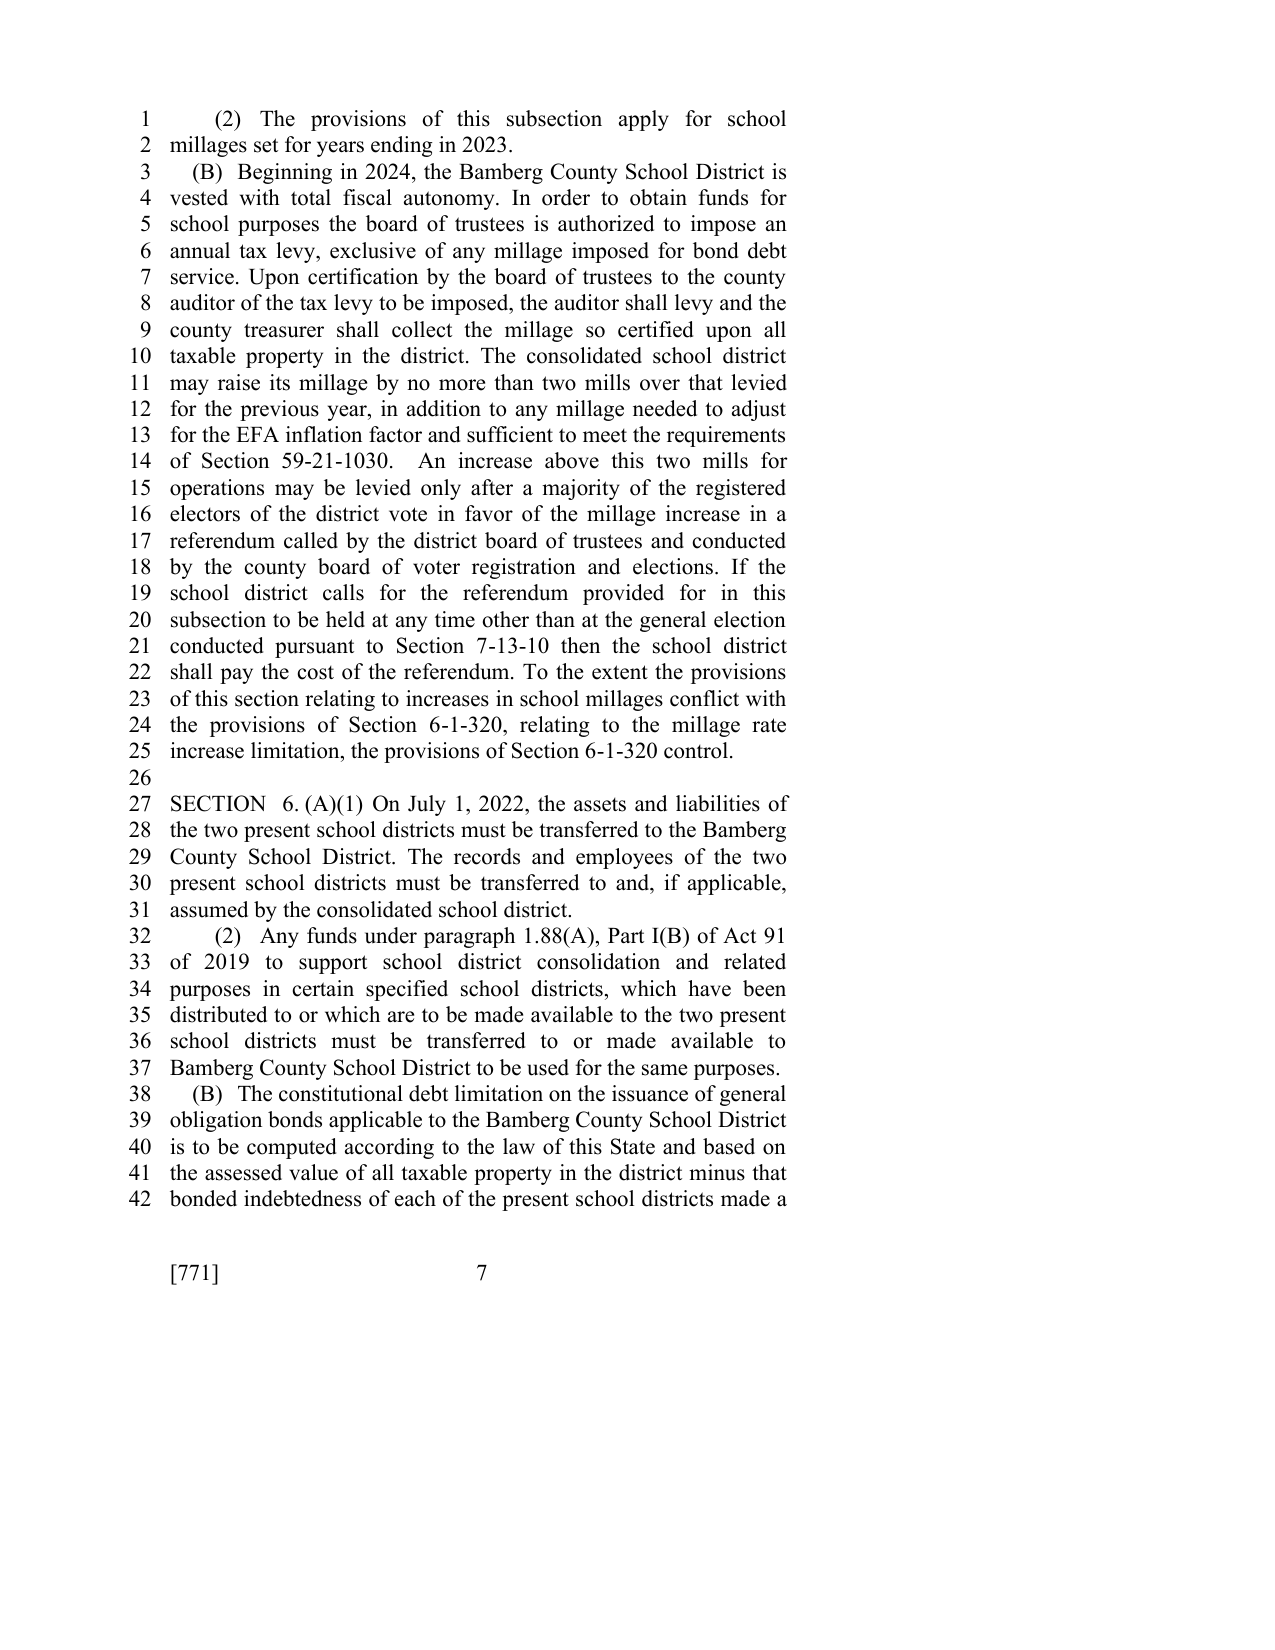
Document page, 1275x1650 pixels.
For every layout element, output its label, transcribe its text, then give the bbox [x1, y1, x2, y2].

text (2) The provisions of this subsection apply for school millages set for years ending in 2023. [169, 105, 787, 158]
text SECTION 6. (A)(1) On July 1, 2022, the assets and liabilities of the two present school districts must be transferred to the Bamberg County School District. The records and employees of the two present school districts must be transferred to and, if applicable, assumed by the consolidated school district. [169, 790, 787, 922]
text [169, 1080, 787, 1212]
text (B) Beginning in 2024, the Bamberg County School District is vested with total fiscal autonomy. In order to obtain funds for school purposes the board of trustees is authorized to impose an annual tax levy, exclusive of any millage imposed for bond debt service. Upon certification by the board of trustees to the county auditor of the tax levy to be imposed, the auditor shall levy and the county treasurer shall collect the millage so certified upon all taxable property in the district. The consolidated school district may raise its millage by no more than two mills over that levied for the previous year, in addition to any millage needed to adjust for the EFA inflation factor and sufficient to meet the requirements of Section 59-21-1030. An increase above this two mills for operations may be levied only after a majority of the registered electors of the district vote in favor of the millage increase in a referendum called by the district board of trustees and conducted by the county board of voter registration and elections. If the school district calls for the referendum provided for in this subsection to be held at any time other than at the general election conducted pursuant to Section 7-13-10 then the school district shall pay the cost of the referendum. To the extent the provisions of this section relating to increases in school millages conflict with the provisions of Section 6-1-320, relating to the millage rate increase limitation, the provisions of Section 6-1-320 control. [169, 158, 787, 764]
text (2) Any funds under paragraph 1.88(A), Part I(B) of Act 91 of 2019 to support school district consolidation and related purposes in certain specified school districts, which have been distributed to or which are to be made available to the two present school districts must be transferred to or made available to Bamberg County School District to be used for the same purposes. [169, 922, 787, 1080]
